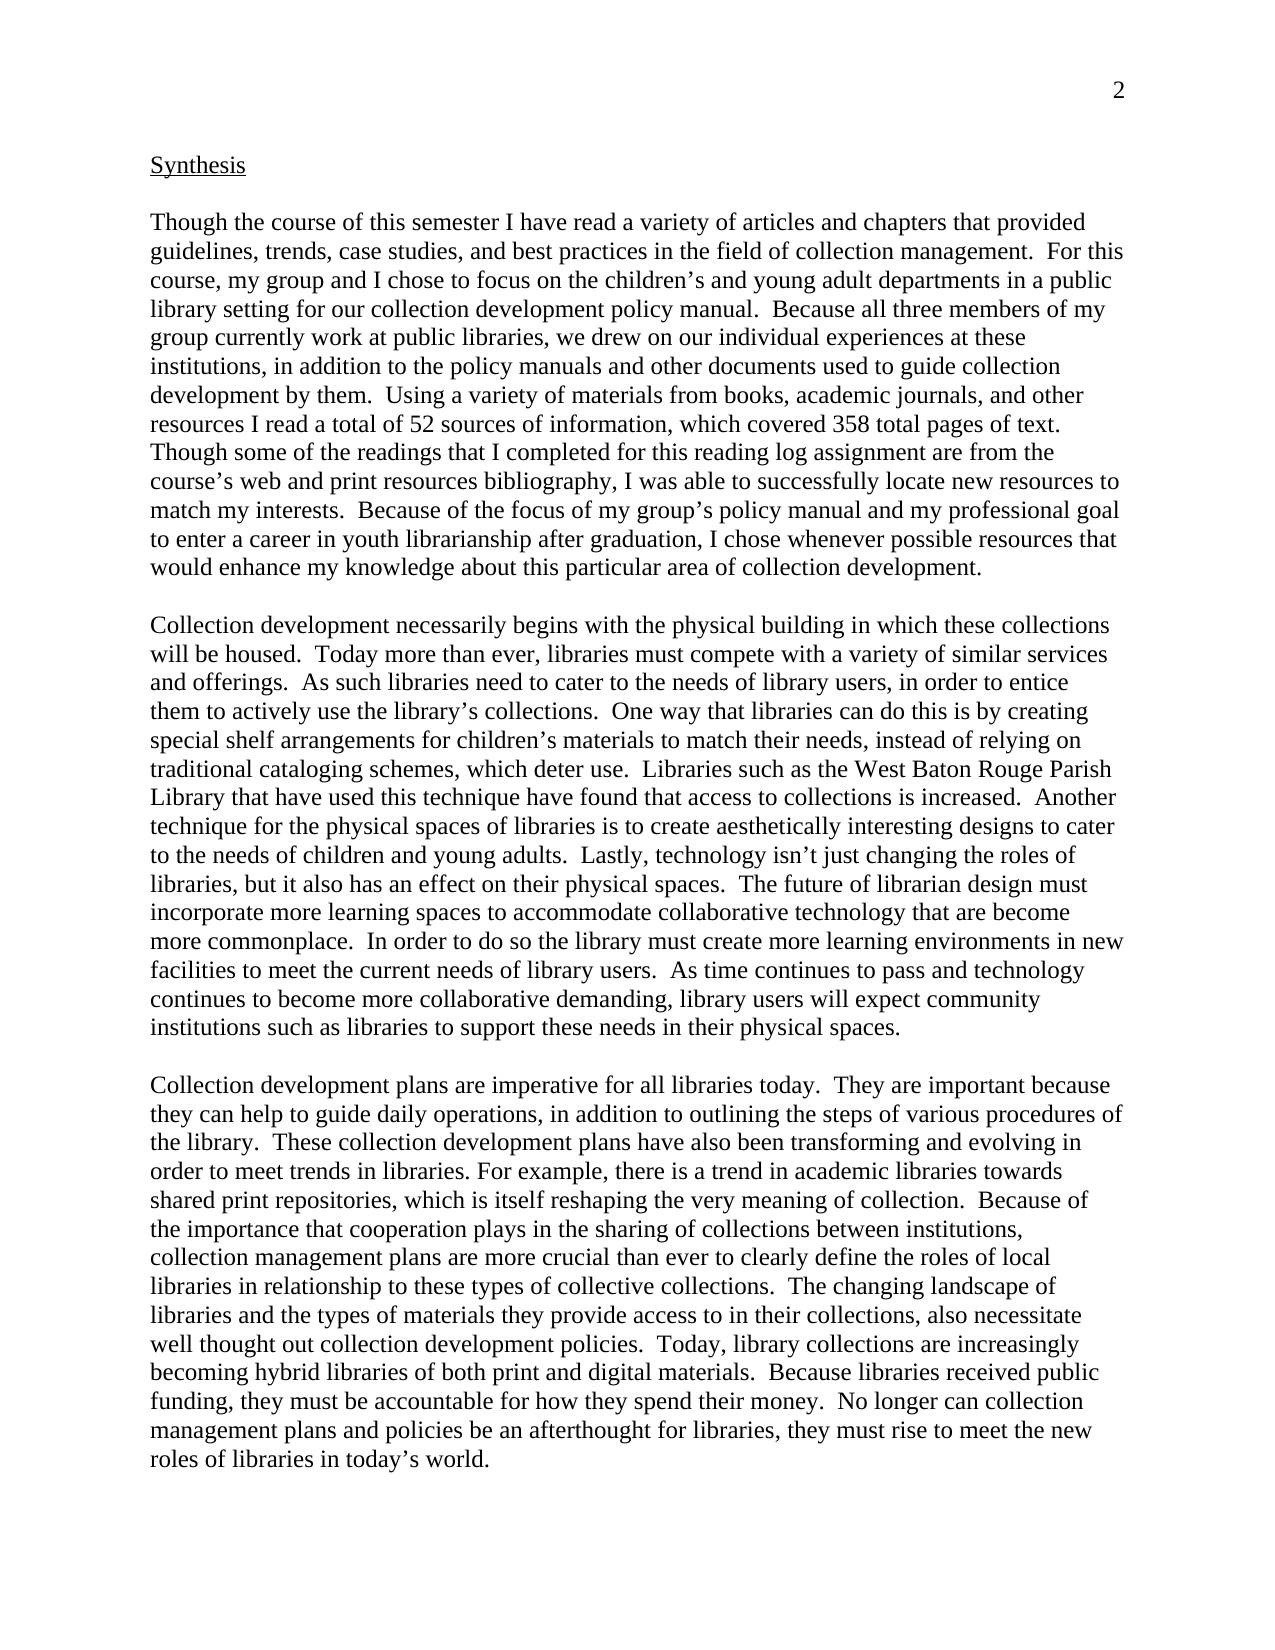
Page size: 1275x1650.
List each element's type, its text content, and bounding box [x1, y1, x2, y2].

text Collection development plans are imperative for all libraries today. They are important because they can help to guide daily operations, in addition to outlining the steps of various procedures of the library. These collection development plans have also been transforming and evolving in order to meet trends in libraries. For example, there is a trend in academic libraries towards shared print repositories, which is itself reshaping the very meaning of collection. Because of the importance that cooperation plays in the sharing of collections between institutions, collection management plans are more crucial than ever to clearly define the roles of local libraries in relationship to these types of collective collections. The changing landscape of libraries and the types of materials they provide access to in their collections, also necessitate well thought out collection development policies. Today, library collections are increasingly becoming hybrid libraries of both print and digital materials. Because libraries received public funding, they must be accountable for how they spend their money. No longer can collection management plans and policies be an afterthought for libraries, they must rise to meet the new roles of libraries in today’s world. [150, 1070, 1125, 1472]
text Synthesis [150, 150, 1125, 179]
text Collection development necessarily begins with the physical building in which these collections will be housed. Today more than ever, libraries must compete with a variety of similar services and offerings. As such libraries need to cater to the needs of library users, in order to entice them to actively use the library’s collections. One way that libraries can do this is by creating special shelf arrangements for children’s materials to match their needs, instead of relying on traditional cataloging schemes, which deter use. Libraries such as the West Baton Rouge Parish Library that have used this technique have found that access to collections is increased. Another technique for the physical spaces of libraries is to create aesthetically interesting designs to cater to the needs of children and young adults. Lastly, technology isn’t just changing the roles of libraries, but it also has an effect on their physical spaces. The future of librarian design must incorporate more learning spaces to accommodate collaborative technology that are become more commonplace. In order to do so the library must create more learning environments in new facilities to meet the current needs of library users. As time continues to pass and technology continues to become more collaborative demanding, library users will expect community institutions such as libraries to support these needs in their physical spaces. [150, 610, 1125, 1041]
text Though the course of this semester I have read a variety of articles and chapters that provided guidelines, trends, case studies, and best practices in the field of collection management. For this course, my group and I chose to focus on the children’s and young adult departments in a public library setting for our collection development policy manual. Because all three members of my group currently work at public libraries, we drew on our individual experiences at these institutions, in addition to the policy manuals and other documents used to guide collection development by them. Using a variety of materials from books, academic journals, and other resources I read a total of 52 sources of information, which covered 358 total pages of text. Though some of the readings that I completed for this reading log assignment are from the course’s web and print resources bibliography, I was able to successfully locate new resources to match my interests. Because of the focus of my group’s policy manual and my professional goal to enter a career in youth librarianship after graduation, I chose whenever possible resources that would enhance my knowledge about this particular area of collection development. [150, 207, 1125, 581]
